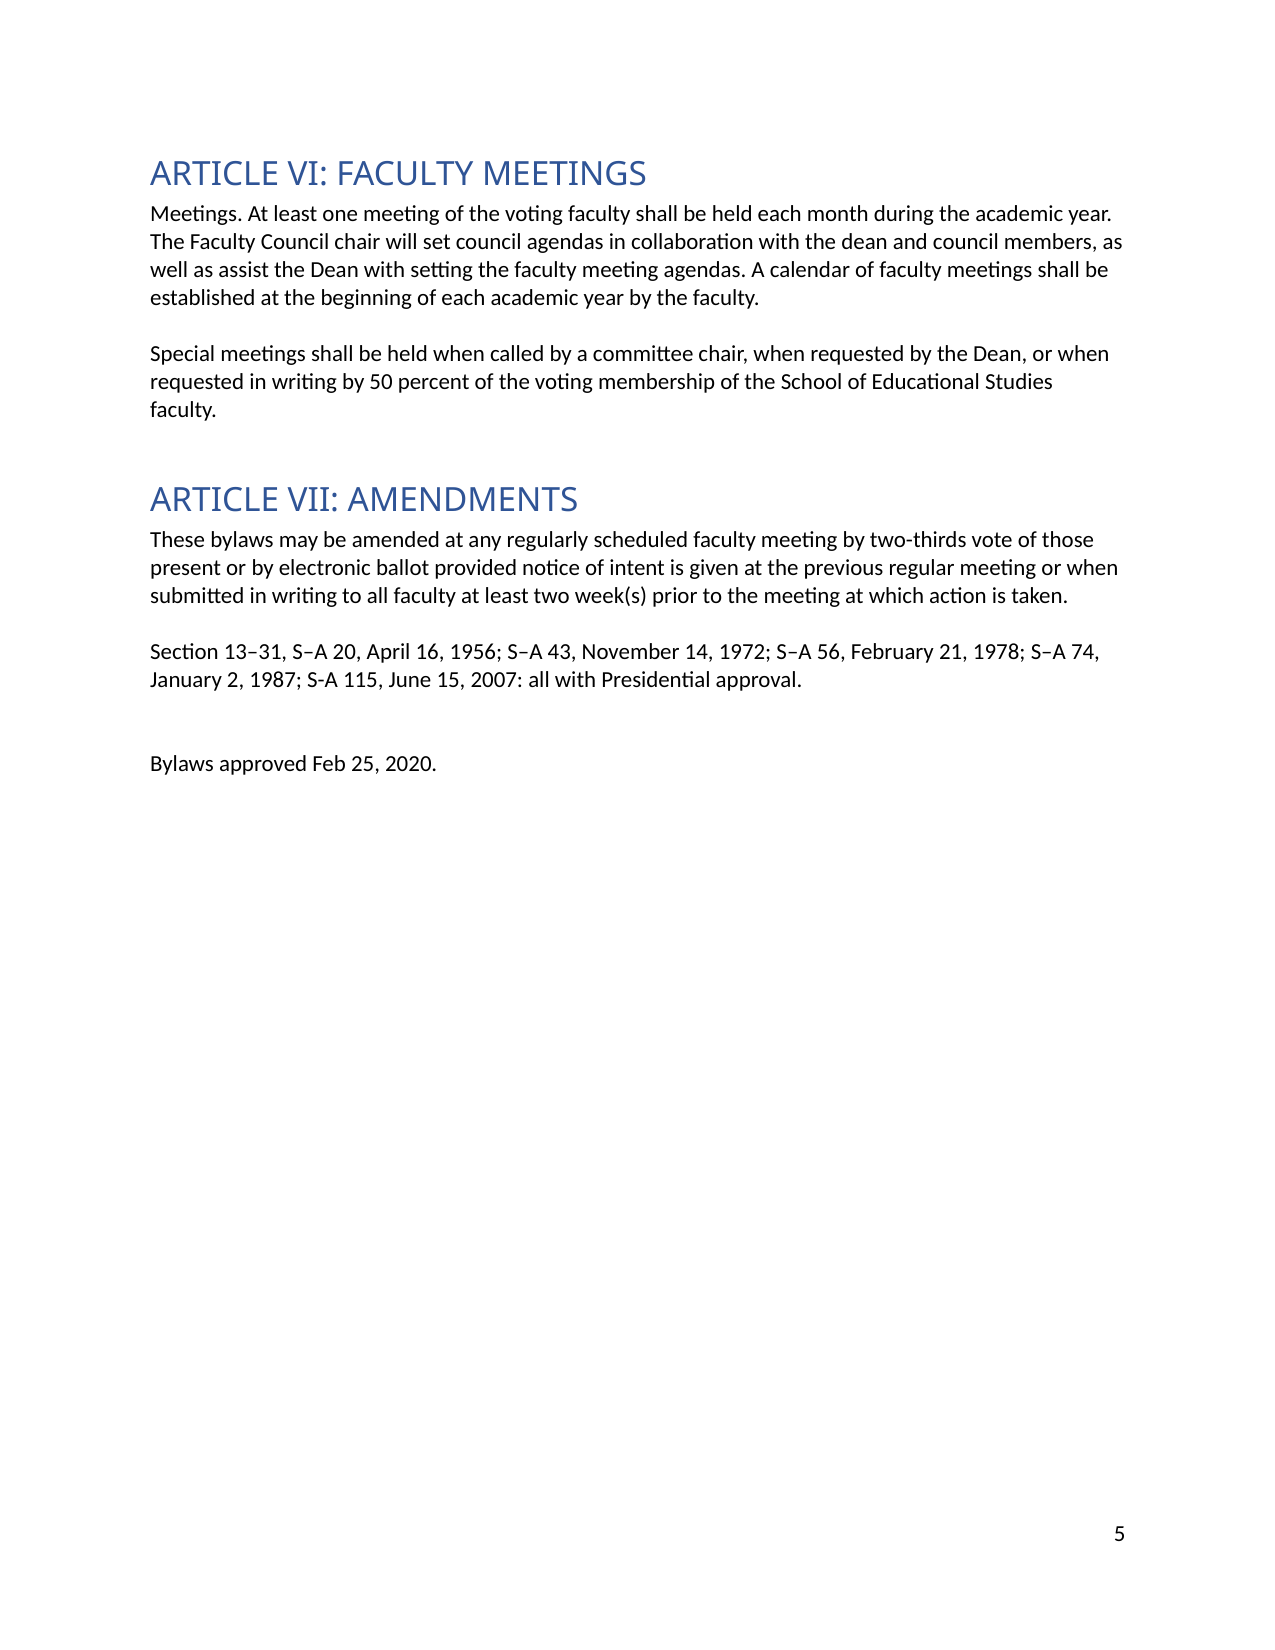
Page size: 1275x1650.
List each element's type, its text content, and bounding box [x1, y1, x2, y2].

subtitle ARTICLE VI: FACULTY MEETINGS [150, 150, 1125, 195]
text Section 13–31, S–A 20, April 16, 1956; S–A 43, November 14, 1972; S–A 56, February 21, 1978; S–A 74, January 2, 1987; S-A 115, June 15, 2007: all with Presidential approval. [150, 637, 1125, 693]
text Bylaws approved Feb 25, 2020. [150, 749, 1125, 777]
subtitle ARTICLE VII: AMENDMENTS [150, 476, 1125, 522]
text These bylaws may be amended at any regularly scheduled faculty meeting by two-thirds vote of those present or by electronic ballot provided notice of intent is given at the previous regular meeting or when submitted in writing to all faculty at least two week(s) prior to the meeting at which action is taken. [150, 525, 1125, 609]
text Special meetings shall be held when called by a committee chair, when requested by the Dean, or when requested in writing by 50 percent of the voting membership of the School of Educational Studies faculty. [150, 339, 1125, 423]
text Meetings. At least one meeting of the voting faculty shall be held each month during the academic year. The Faculty Council chair will set council agendas in collaboration with the dean and council members, as well as assist the Dean with setting the faculty meeting agendas. A calendar of faculty meetings shall be established at the beginning of each academic year by the faculty. [150, 199, 1125, 311]
